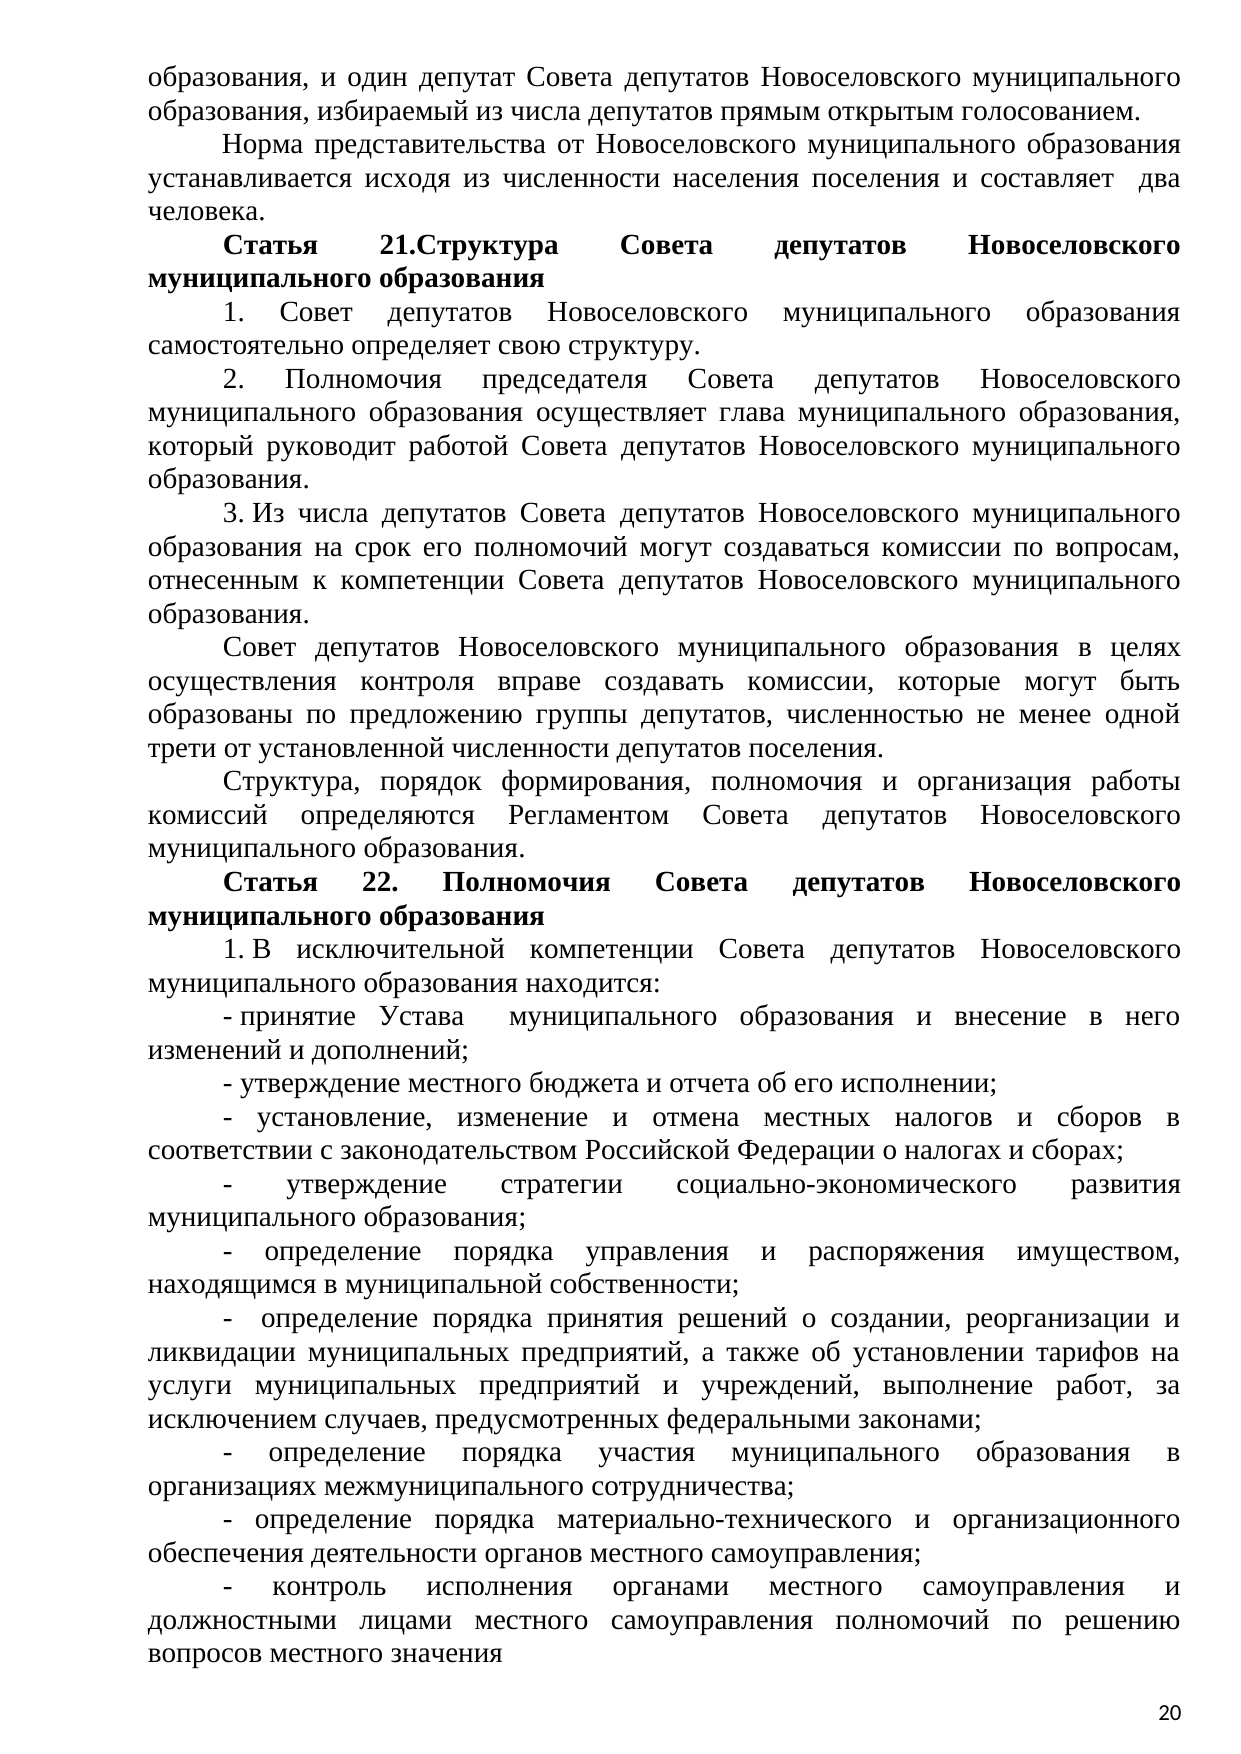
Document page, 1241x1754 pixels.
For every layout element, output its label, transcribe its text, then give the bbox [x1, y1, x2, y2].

text - контроль исполнения органами местного самоуправления и должностными лицами местного самоуправления полномочий по решению вопросов местного значения [148, 1568, 1181, 1669]
text - утверждение стратегии социально-экономического развития муниципального образования; [148, 1166, 1181, 1233]
text Структура, порядок формирования, полномочия и организация работы комиссий определяются Регламентом Совета депутатов Новоселовского муниципального образования. [148, 763, 1181, 864]
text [148, 59, 1181, 126]
text - определение порядка управления и распоряжения имуществом, находящимся в муниципальной собственности; [148, 1233, 1181, 1300]
text 1. Совет депутатов Новоселовского муниципального образования самостоятельно определяет свою структуру. [148, 294, 1181, 361]
text - определение порядка участия муниципального образования в организациях межмуниципального сотрудничества; [148, 1434, 1181, 1501]
text - определение порядка материально-технического и организационного обеспечения деятельности органов местного самоуправления; [148, 1501, 1181, 1568]
text Статья 21.Структура Совета депутатов Новоселовского муниципального образования [148, 227, 1181, 294]
text 2. Полномочия председателя Совета депутатов Новоселовского муниципального образования осуществляет глава муниципального образования, который руководит работой Совета депутатов Новоселовского муниципального образования. [148, 361, 1181, 495]
text - установление, изменение и отмена местных налогов и сборов в соответствии с законодательством Российской Федерации о налогах и сборах; [148, 1099, 1181, 1166]
text Норма представительства от Новоселовского муниципального образования устанавливается исходя из численности населения поселения и составляет два человека. [148, 126, 1181, 227]
text 1. В исключительной компетенции Совета депутатов Новоселовского муниципального образования находится: [148, 931, 1181, 998]
text Статья 22. Полномочия Совета депутатов Новоселовского муниципального образования [148, 864, 1181, 931]
text 3. Из числа депутатов Совета депутатов Новоселовского муниципального образования на срок его полномочий могут создаваться комиссии по вопросам, отнесенным к компетенции Совета депутатов Новоселовского муниципального образования. [148, 495, 1181, 629]
text - принятие Устава муниципального образования и внесение в него изменений и дополнений; [148, 998, 1181, 1065]
text - утверждение местного бюджета и отчета об его исполнении; [148, 1065, 1181, 1099]
text - определение порядка принятия решений о создании, реорганизации и ликвидации муниципальных предприятий, а также об установлении тарифов на услуги муниципальных предприятий и учреждений, выполнение работ, за исключением случаев, предусмотренных федеральными законами; [148, 1300, 1181, 1434]
text Совет депутатов Новоселовского муниципального образования в целях осуществления контроля вправе создавать комиссии, которые могут быть образованы по предложению группы депутатов, численностью не менее одной трети от установленной численности депутатов поселения. [148, 629, 1181, 763]
